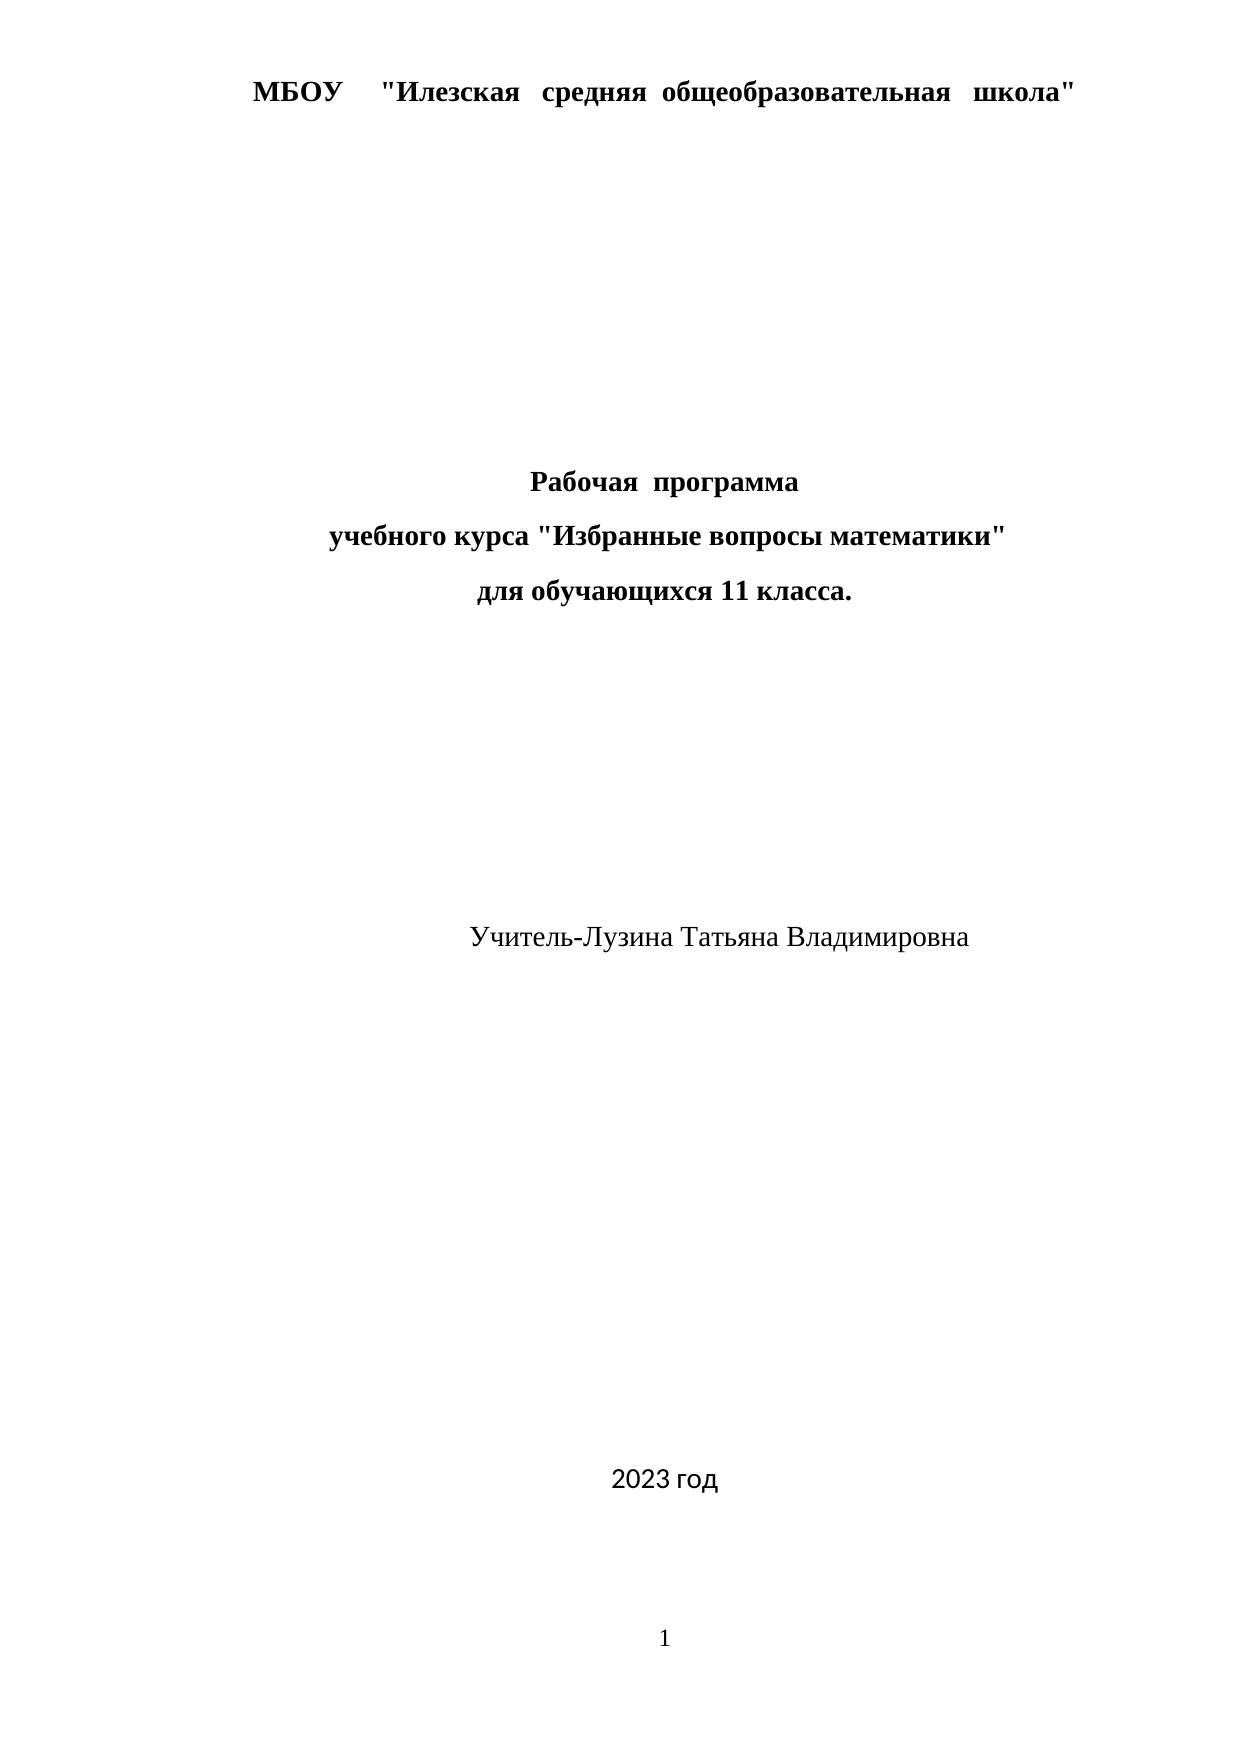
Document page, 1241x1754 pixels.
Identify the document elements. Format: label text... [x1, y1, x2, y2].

text МБОУ "Илезская средняя общеобразовательная школа" [177, 74, 1152, 107]
text для обучающихся 11 класса. [177, 573, 1152, 606]
text 2023 год [177, 1460, 1152, 1496]
text Рабочая программа [177, 464, 1152, 497]
text учебного курса "Избранные вопросы математики" [177, 518, 1152, 552]
text Учитель-Лузина Татьяна Владимировна [177, 919, 1152, 952]
